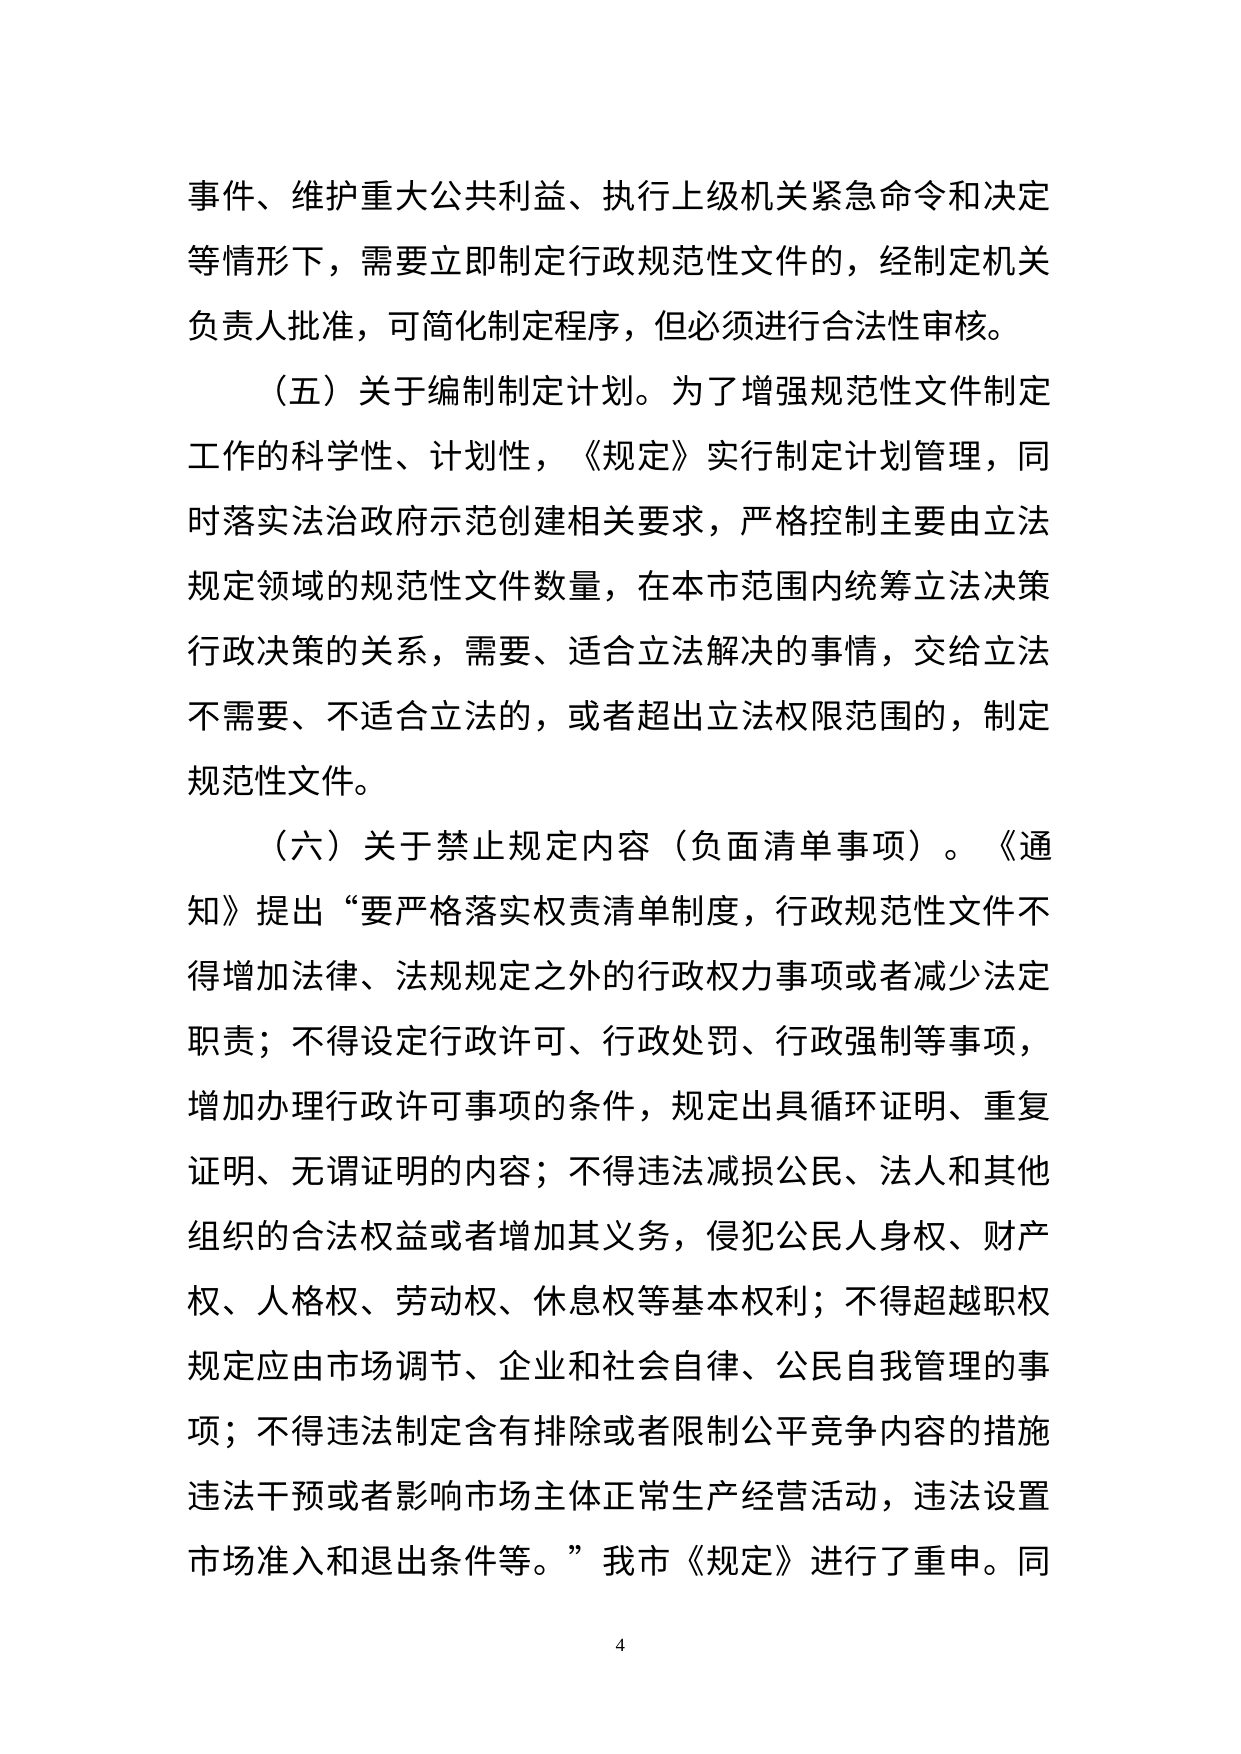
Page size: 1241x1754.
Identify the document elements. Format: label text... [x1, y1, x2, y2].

text （五）关于编制制定计划。为了增强规范性文件制定工作的科学性、计划性，《规定》实行制定计划管理，同时落实法治政府示范创建相关要求，严格控制主要由立法规定领域的规范性文件数量，在本市范围内统筹立法决策、行政决策的关系，需要、适合立法解决的事情，交给立法，不需要、不适合立法的，或者超出立法权限范围的，制定规范性文件。 [187, 357, 1053, 812]
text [187, 812, 1053, 1592]
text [187, 162, 1053, 357]
